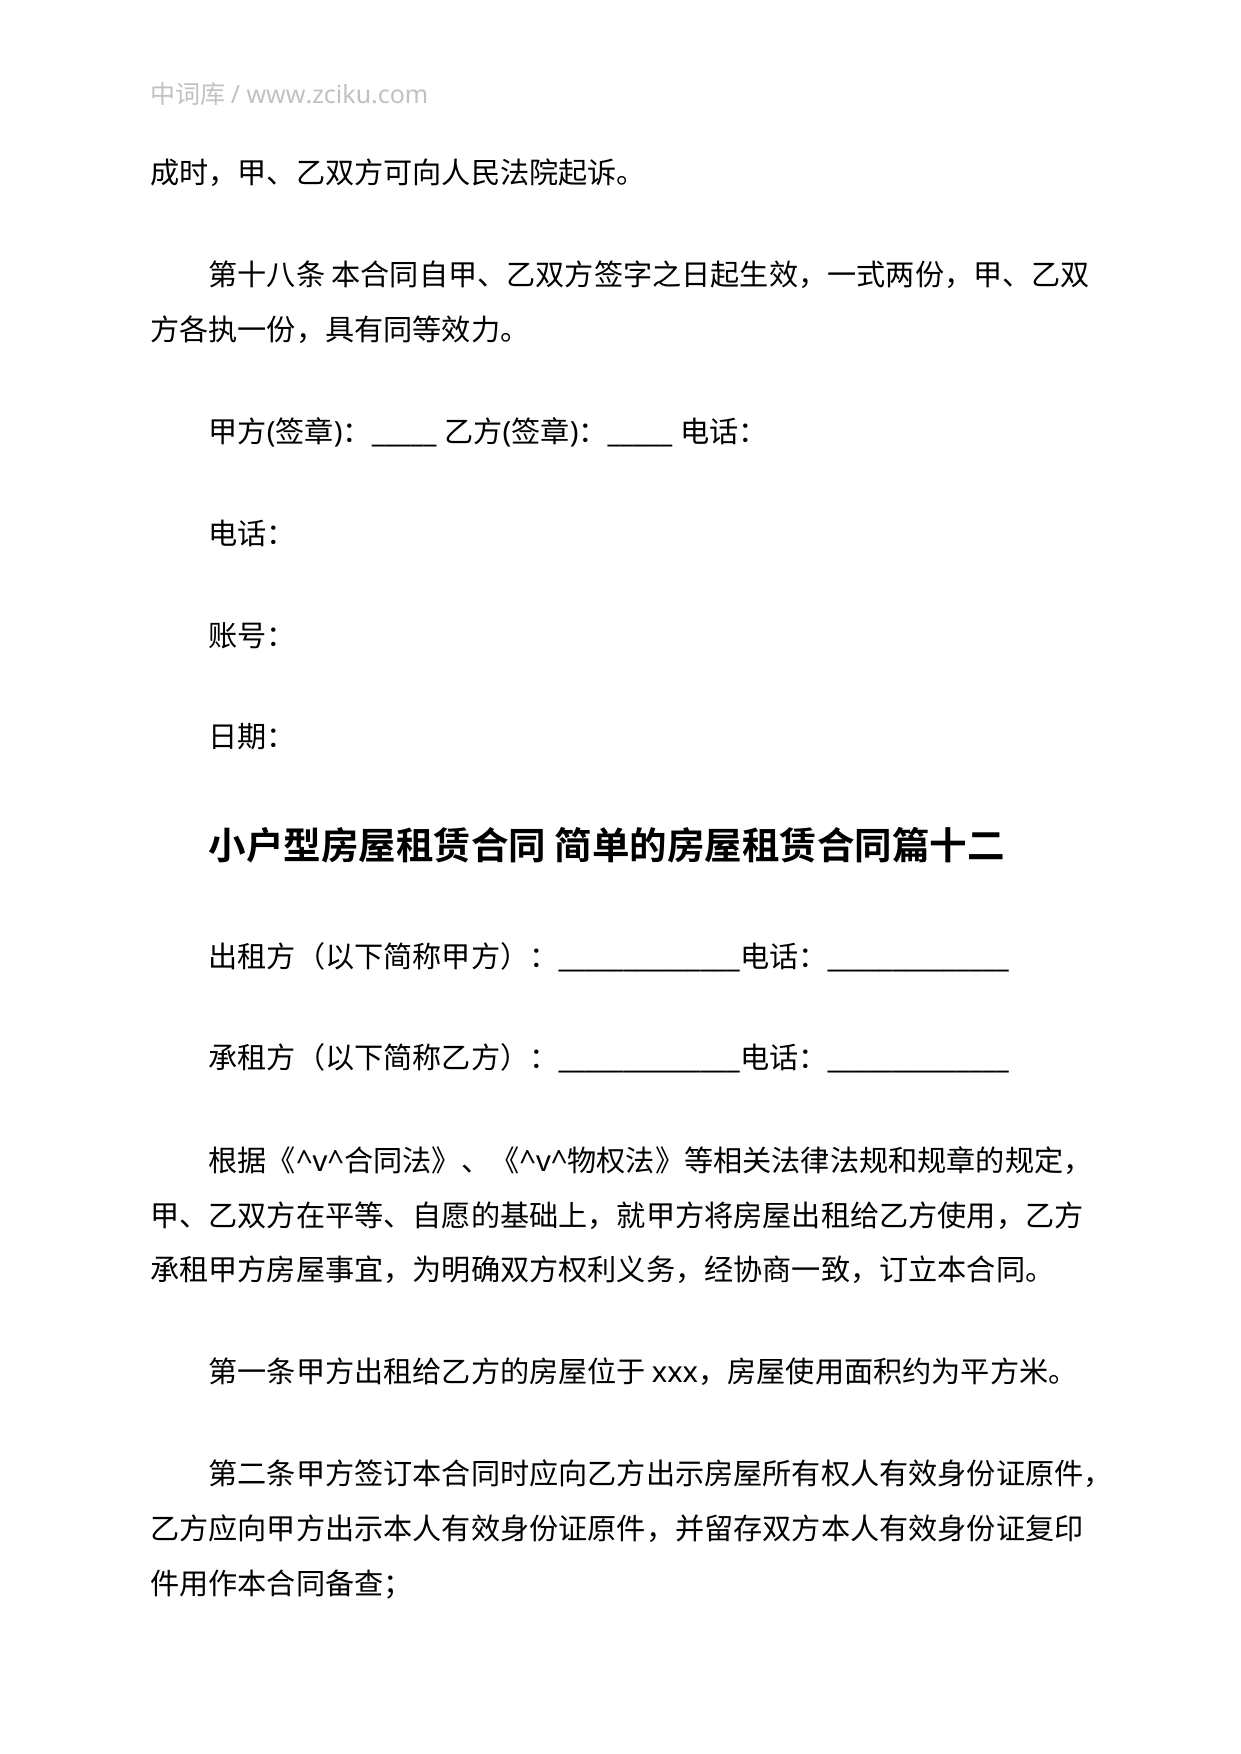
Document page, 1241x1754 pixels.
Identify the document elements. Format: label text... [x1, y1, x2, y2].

text 第十八条 本合同自甲、乙双方签字之日起生效，一式两份，甲、乙双方各执一份，具有同等效力。 [150, 252, 1090, 349]
text 根据《^v^合同法》、《^v^物权法》等相关法律法规和规章的规定，甲、乙双方在平等、自愿的基础上，就甲方将房屋出租给乙方使用，乙方承租甲方房屋事宜，为明确双方权利义务，经协商一致，订立本合同。 [150, 1137, 1090, 1289]
text 电话： [150, 510, 1090, 553]
text 第二条甲方签订本合同时应向乙方出示房屋所有权人有效身份证原件，乙方应向甲方出示本人有效身份证原件，并留存双方本人有效身份证复印件用作本合同备查； [150, 1451, 1090, 1603]
text 甲方(签章)：_____ 乙方(签章)：_____ 电话： [150, 408, 1090, 451]
text 承租方（以下简称乙方）：______________电话：______________ [150, 1035, 1090, 1077]
text 第一条甲方出租给乙方的房屋位于xxx，房屋使用面积约为平方米。 [150, 1349, 1090, 1391]
text 日期： [150, 714, 1090, 756]
text 出租方（以下简称甲方）：______________电话：______________ [150, 933, 1090, 976]
text 小户型房屋租赁合同 简单的房屋租赁合同篇十二 [150, 816, 1090, 870]
text 账号： [150, 612, 1090, 654]
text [150, 150, 1090, 192]
